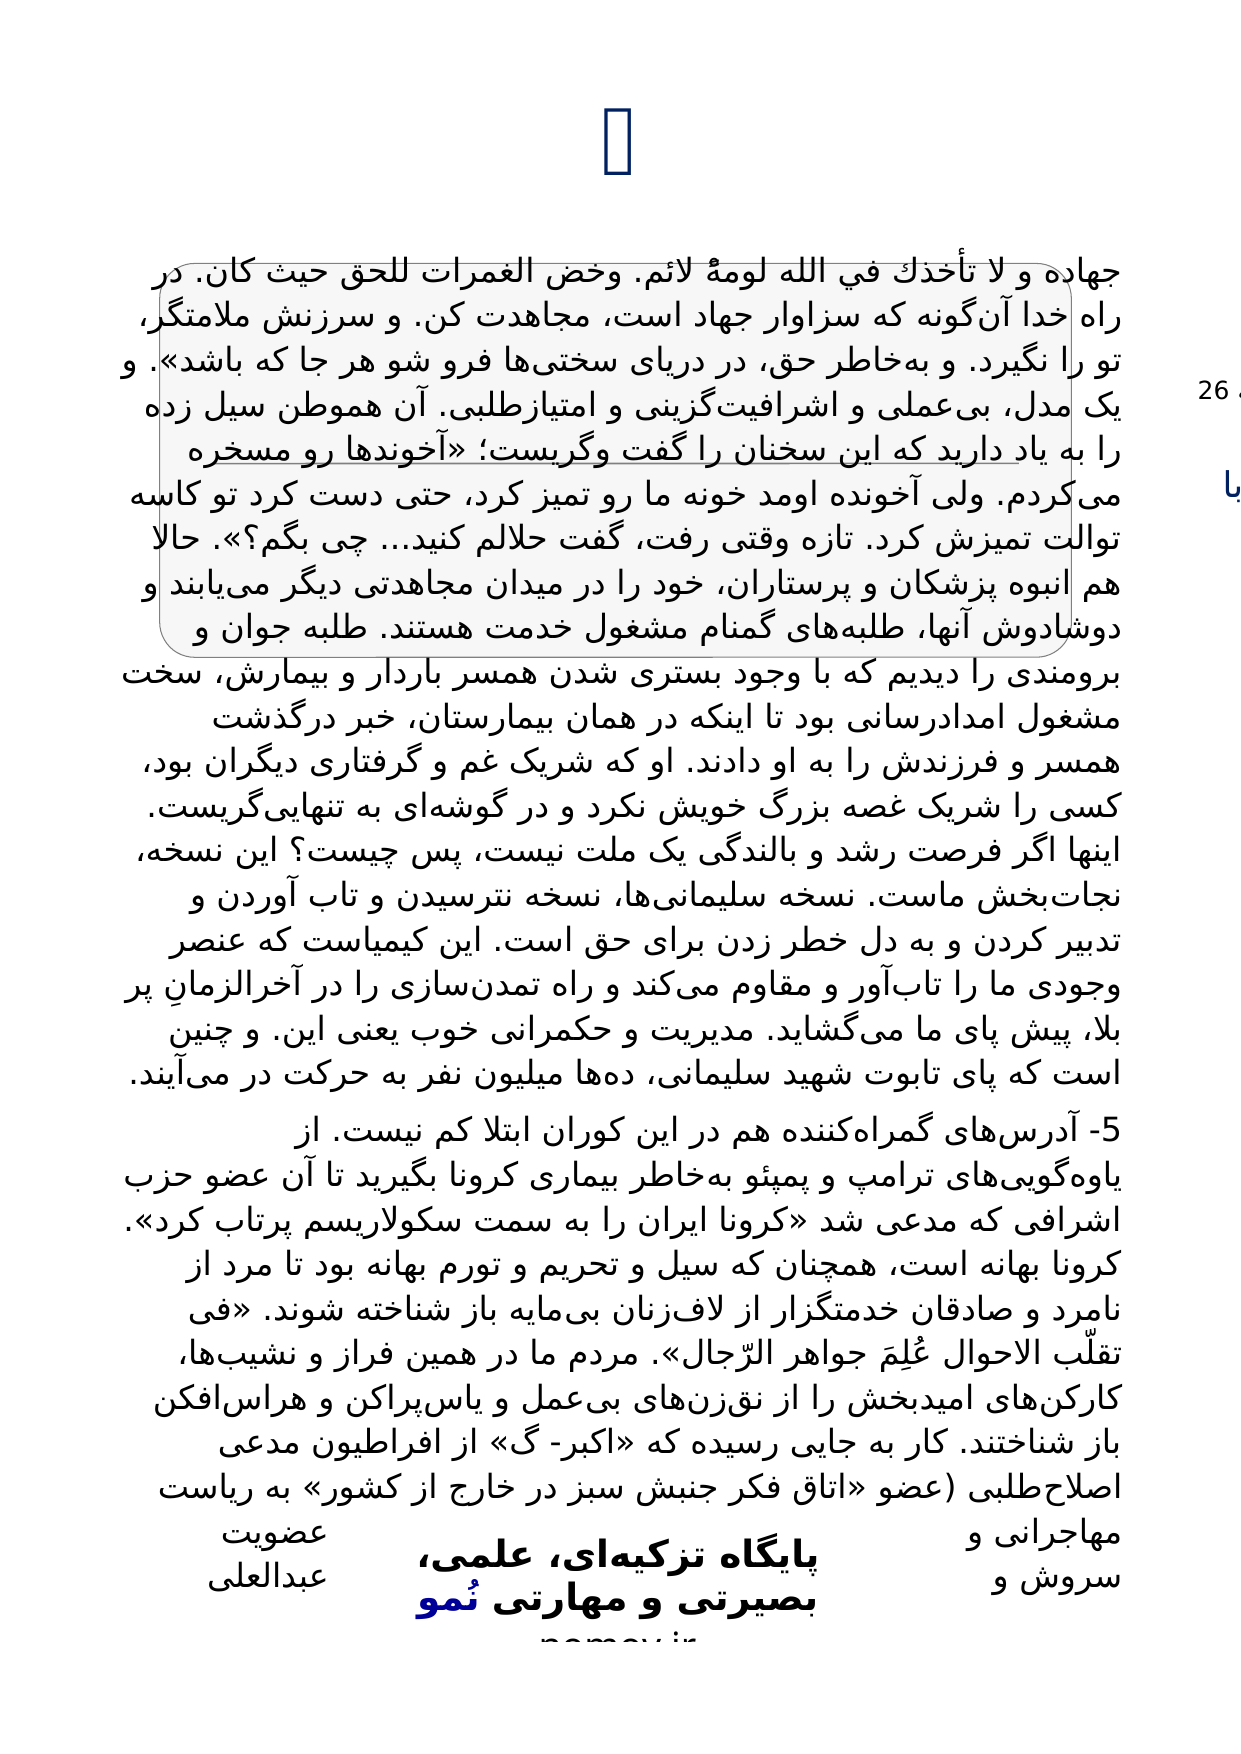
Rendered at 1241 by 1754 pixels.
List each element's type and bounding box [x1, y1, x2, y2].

text [118, 251, 1122, 1093]
text [118, 1111, 1122, 1596]
